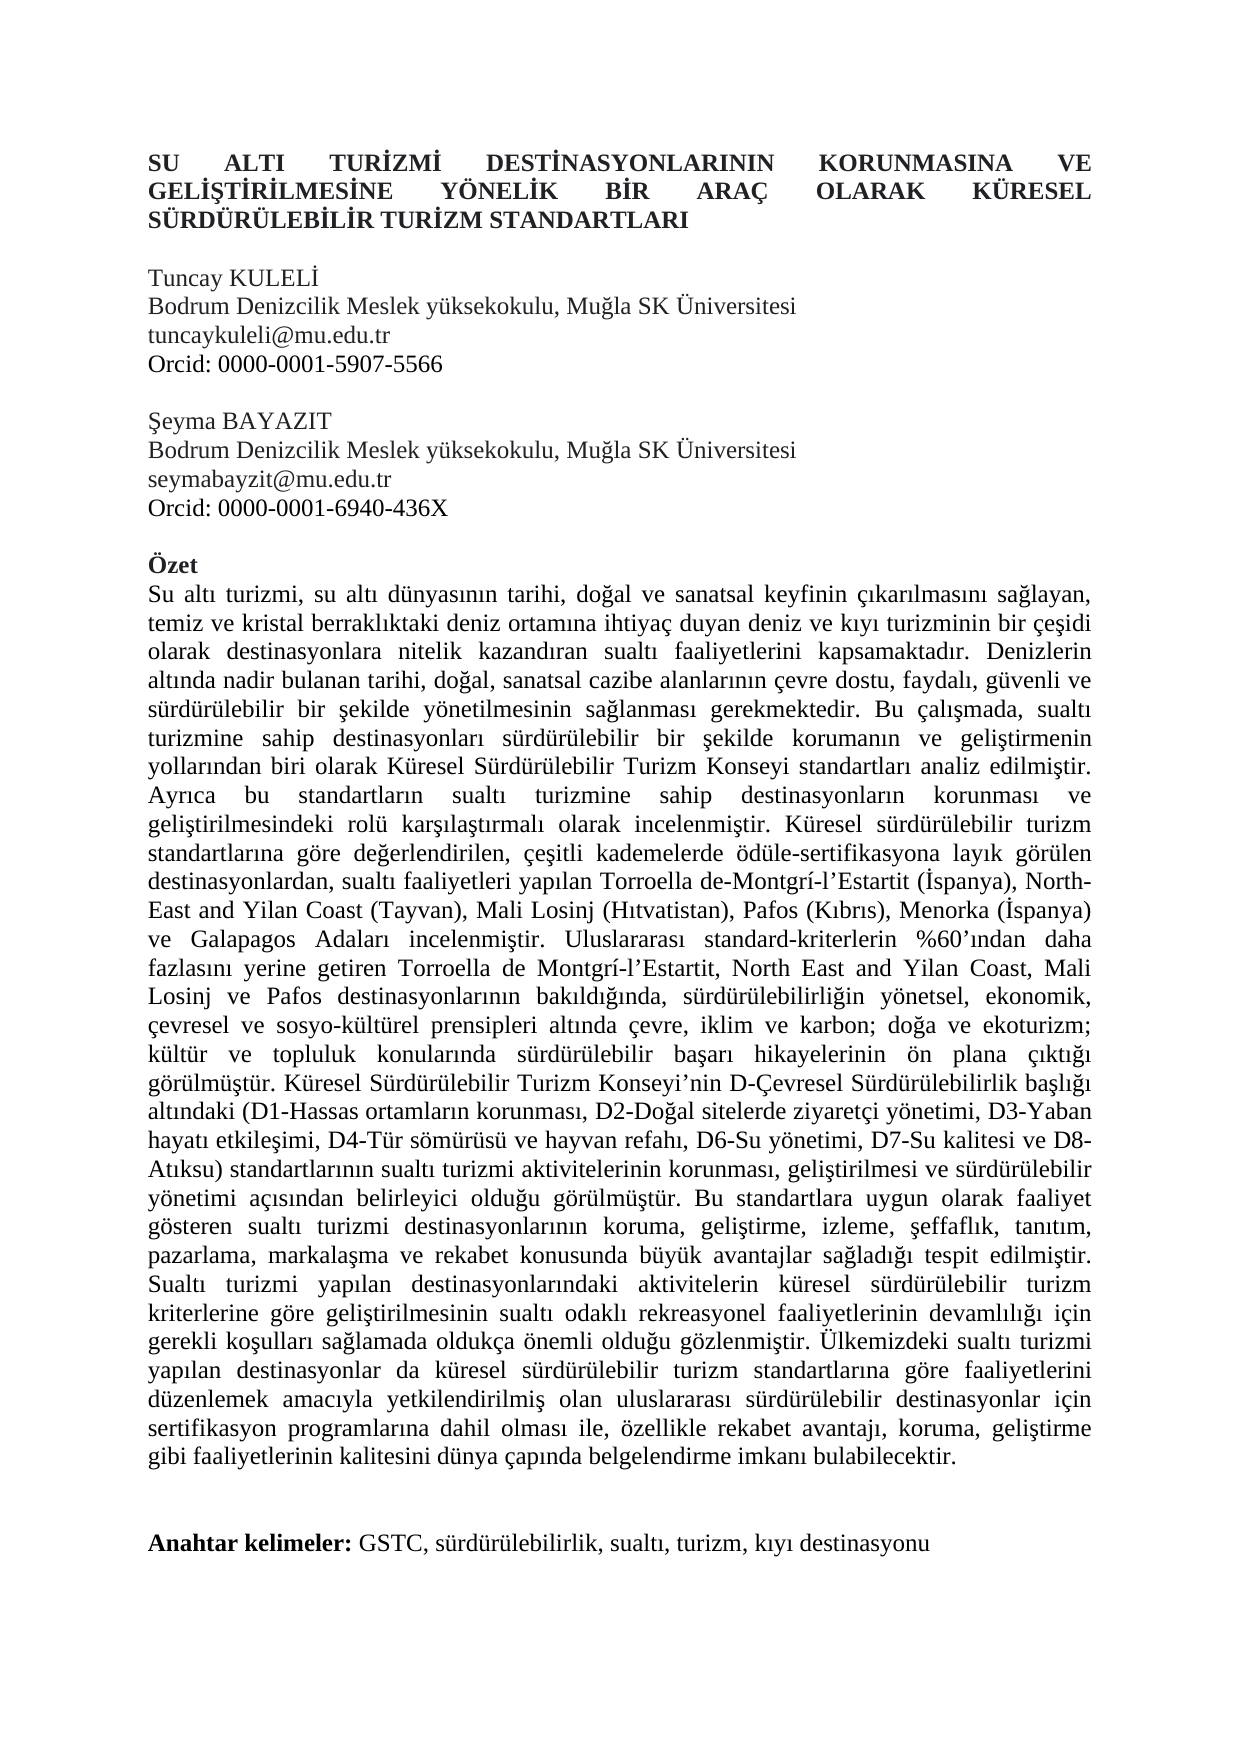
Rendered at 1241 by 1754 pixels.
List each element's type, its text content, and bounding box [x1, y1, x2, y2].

text Orcid: 0000-0001-6940-436X [148, 493, 1093, 521]
text Su altı turizmi, su altı dünyasının tarihi, doğal ve sanatsal keyfinin çıkarılmasını sağlayan, temiz ve kristal berraklıktaki deniz ortamına ihtiyaç duyan deniz ve kıyı turizminin bir çeşidi olarak destinasyonlara nitelik kazandıran sualtı faaliyetlerini kapsamaktadır. Denizlerin altında nadir bulanan tarihi, doğal, sanatsal cazibe alanlarının çevre dostu, faydalı, güvenli ve sürdürülebilir bir şekilde yönetilmesinin sağlanması gerekmektedir. Bu çalışmada, sualtı turizmine sahip destinasyonları sürdürülebilir bir şekilde korumanın ve geliştirmenin yollarından biri olarak Küresel Sürdürülebilir Turizm Konseyi standartları analiz edilmiştir. Ayrıca bu standartların sualtı turizmine sahip destinasyonların korunması ve geliştirilmesindeki rolü karşılaştırmalı olarak incelenmiştir. Küresel sürdürülebilir turizm standartlarına göre değerlendirilen, çeşitli kademelerde ödüle-sertifikasyona layık görülen destinasyonlardan, sualtı faaliyetleri yapılan Torroella de-Montgrí-l’Estartit (İspanya), North-East and Yilan Coast (Tayvan), Mali Losinj (Hıtvatistan), Pafos (Kıbrıs), Menorka (İspanya) ve Galapagos Adaları incelenmiştir. Uluslararası standard-kriterlerin %60’ından daha fazlasını yerine getiren Torroella de Montgrí-l’Estartit, North East and Yilan Coast, Mali Losinj ve Pafos destinasyonlarının bakıldığında, sürdürülebilirliğin yönetsel, ekonomik, çevresel ve sosyo-kültürel prensipleri altında çevre, iklim ve karbon; doğa ve ekoturizm; kültür ve topluluk konularında sürdürülebilir başarı hikayelerinin ön plana çıktığı görülmüştür. Küresel Sürdürülebilir Turizm Konseyi’nin D-Çevresel Sürdürülebilirlik başlığı altındaki (D1-Hassas ortamların korunması, D2-Doğal sitelerde ziyaretçi yönetimi, D3-Yaban hayatı etkileşimi, D4-Tür sömürüsü ve hayvan refahı, D6-Su yönetimi, D7-Su kalitesi ve D8-Atıksu) standartlarının sualtı turizmi aktivitelerinin korunması, geliştirilmesi ve sürdürülebilir yönetimi açısından belirleyici olduğu görülmüştür. Bu standartlara uygun olarak faaliyet gösteren sualtı turizmi destinasyonlarının koruma, geliştirme, izleme, şeffaflık, tanıtım, pazarlama, markalaşma ve rekabet konusunda büyük avantajlar sağladığı tespit edilmiştir. Sualtı turizmi yapılan destinasyonlarındaki aktivitelerin küresel sürdürülebilir turizm kriterlerine göre geliştirilmesinin sualtı odaklı rekreasyonel faaliyetlerinin devamlılığı için gerekli koşulları sağlamada oldukça önemli olduğu gözlenmiştir. Ülkemizdeki sualtı turizmi yapılan destinasyonlar da küresel sürdürülebilir turizm standartlarına göre faaliyetlerini düzenlemek amacıyla yetkilendirilmiş olan uluslararası sürdürülebilir destinasyonlar için sertifikasyon programlarına dahil olması ile, özellikle rekabet avantajı, koruma, geliştirme gibi faaliyetlerinin kalitesini dünya çapında belgelendirme imkanı bulabilecektir. [148, 579, 1093, 1470]
text Tuncay KULELİ [148, 263, 1093, 291]
text Bodrum Denizcilik Meslek yüksekokulu, Muğla SK Üniversitesi [148, 291, 1093, 320]
text Şeyma BAYAZIT [148, 406, 1093, 435]
text SU ALTI TURİZMİ DESTİNASYONLARININ KORUNMASINA VE GELİŞTİRİLMESİNE YÖNELİK BİR ARAÇ OLARAK KÜRESEL SÜRDÜRÜLEBİLİR TURİZM STANDARTLARI [148, 148, 1093, 234]
text Anahtar kelimeler: GSTC, sürdürülebilirlik, sualtı, turizm, kıyı destinasyonu [148, 1528, 1093, 1556]
text Özet [148, 550, 1093, 579]
text tuncaykuleli@mu.edu.tr [148, 320, 1093, 349]
text seymabayzit@mu.edu.tr [148, 464, 1093, 493]
text Bodrum Denizcilik Meslek yüksekokulu, Muğla SK Üniversitesi [148, 435, 1093, 464]
text Orcid: 0000-0001-5907-5566 [148, 349, 1093, 378]
